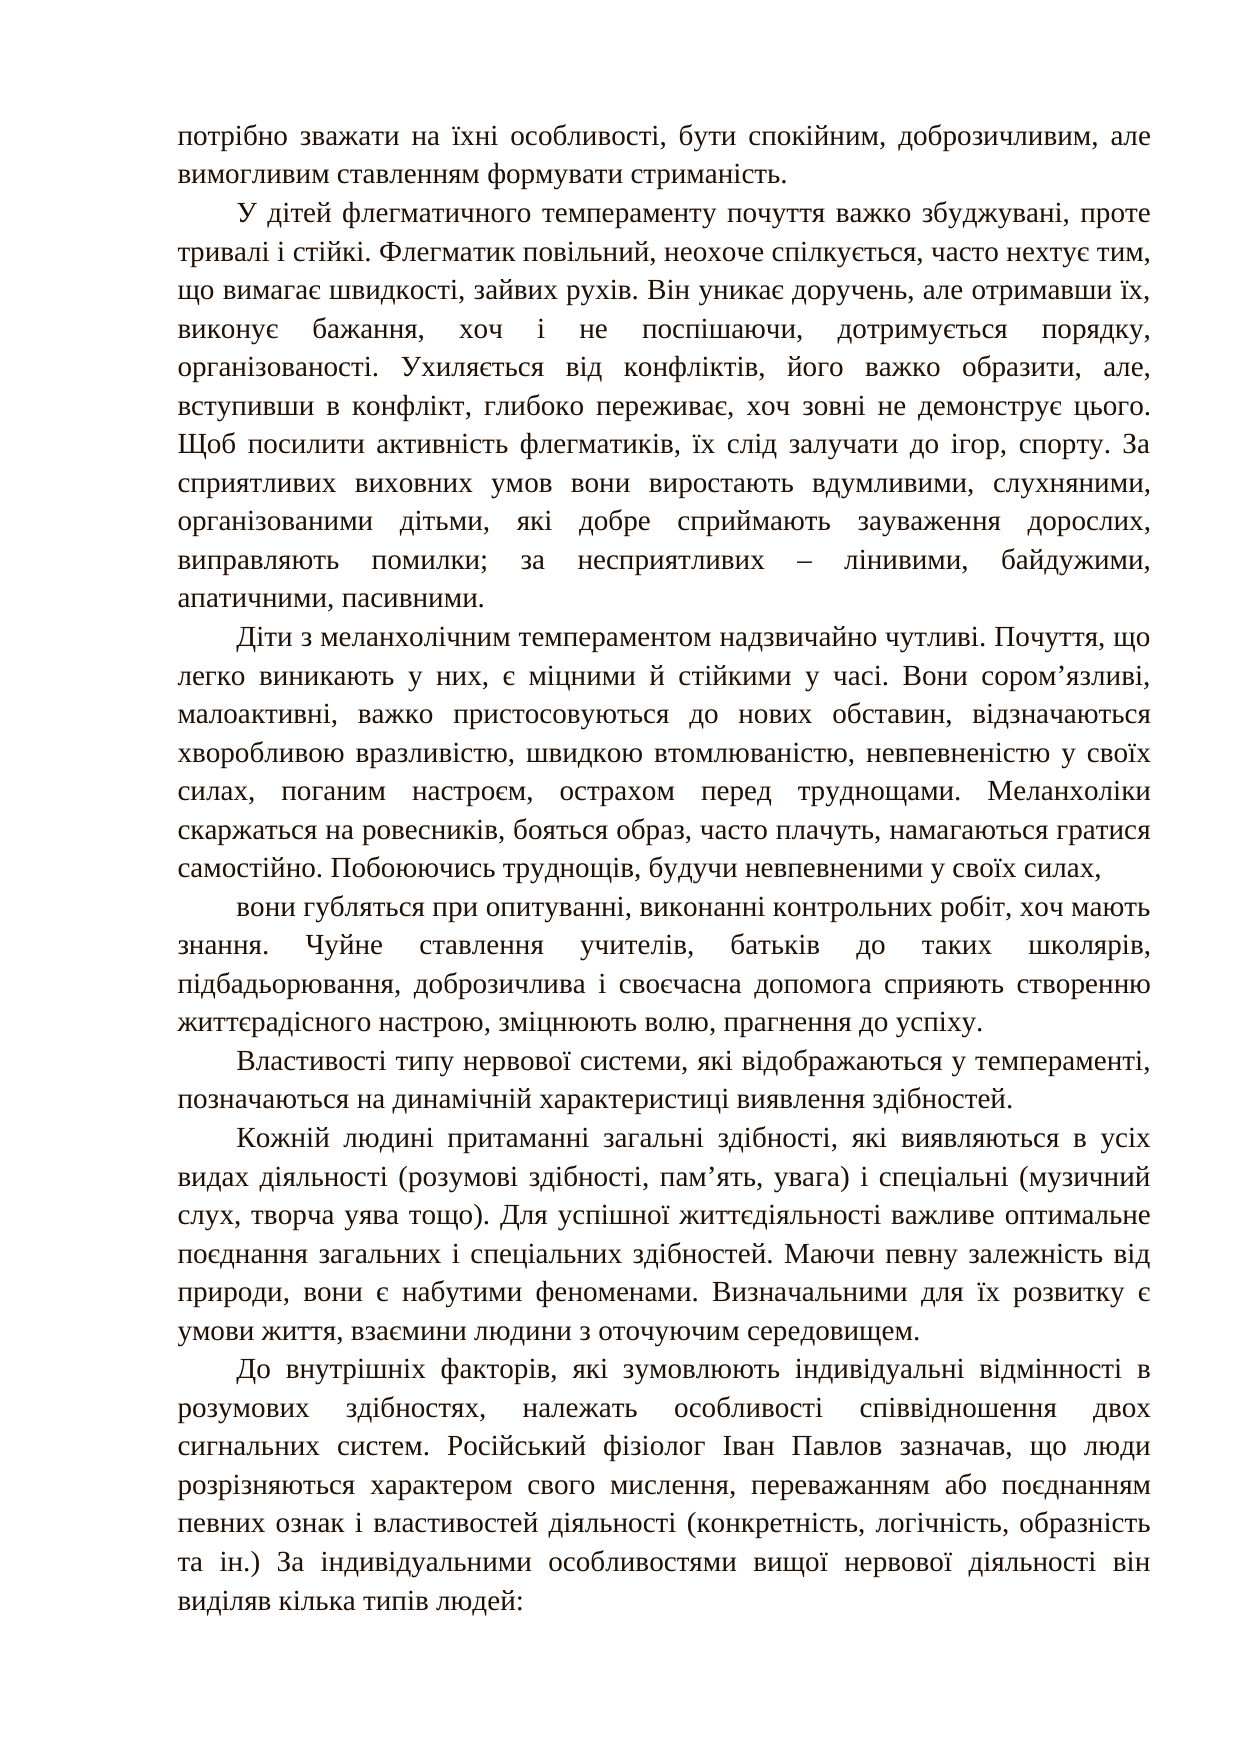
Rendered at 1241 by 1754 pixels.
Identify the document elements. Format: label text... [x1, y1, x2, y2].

text Властивості типу нервової системи, які відображаються у темпераменті, позначаються на динамічній характеристиці виявлення здібностей. [177, 1043, 1152, 1115]
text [177, 118, 1152, 190]
text Діти з меланхолічним темпераментом надзвичайно чутливі. Почуття, що легко виникають у них, є міцними й стійкими у часі. Вони сором’язливі, малоактивні, важко пристосовуються до нових обставин, відзначаються хворобливою вразливістю, швидкою втомлюваністю, невпевненістю у своїх силах, поганим настроєм, острахом перед труднощами. Меланхоліки скаржаться на ровесників, бояться образ, часто плачуть, намагаються гратися самостійно. Побоюючись труднощів, будучи невпевненими у своїх силах, [177, 619, 1152, 884]
text вони губляться при опитуванні, виконанні контрольних робіт, хоч мають знання. Чуйне ставлення учителів, батьків до таких школярів, підбадьорювання, доброзичлива і своєчасна допомога сприяють створенню життєрадісного настрою, зміцнюють волю, прагнення до успіху. [177, 889, 1152, 1038]
text До внутрішніх факторів, які зумовлюють індивідуальні відмінності в розумових здібностях, належать особливості співвідношення двох сигнальних систем. Російський фізіолог Іван Павлов зазначав, що люди розрізняються характером свого мислення, переважанням або поєднанням певних ознак і властивостей діяльності (конкретність, логічність, образність та ін.) За індивідуальними особливостями вищої нервової діяльності він виділяв кілька типів людей: [177, 1351, 1152, 1616]
text У дітей флегматичного темпераменту почуття важко збуджувані, проте тривалі і стійкі. Флегматик повільний, неохоче спілкується, часто нехтує тим, що вимагає швидкості, зайвих рухів. Він уникає доручень, але отримавши їх, виконує бажання, хоч і не поспішаючи, дотримується порядку, організованості. Ухиляється від конфліктів, його важко образити, але, вступивши в конфлікт, глибоко переживає, хоч зовні не демонструє цього. Щоб посилити активність флегматиків, їх слід залучати до ігор, спорту. За сприятливих виховних умов вони виростають вдумливими, слухняними, організованими дітьми, які добре сприймають зауваження дорослих, виправляють помилки; за несприятливих – лінивими, байдужими, апатичними, пасивними. [177, 195, 1152, 614]
text Кожній людині притаманні загальні здібності, які виявляються в усіх видах діяльності (розумові здібності, пам’ять, увага) і спеціальні (музичний слух, творча уява тощо). Для успішної життєдіяльності важливе оптимальне поєднання загальних і спеціальних здібностей. Маючи певну залежність від природи, вони є набутими феноменами. Визначальними для їх розвитку є умови життя, взаємини людини з оточуючим середовищем. [177, 1120, 1152, 1346]
